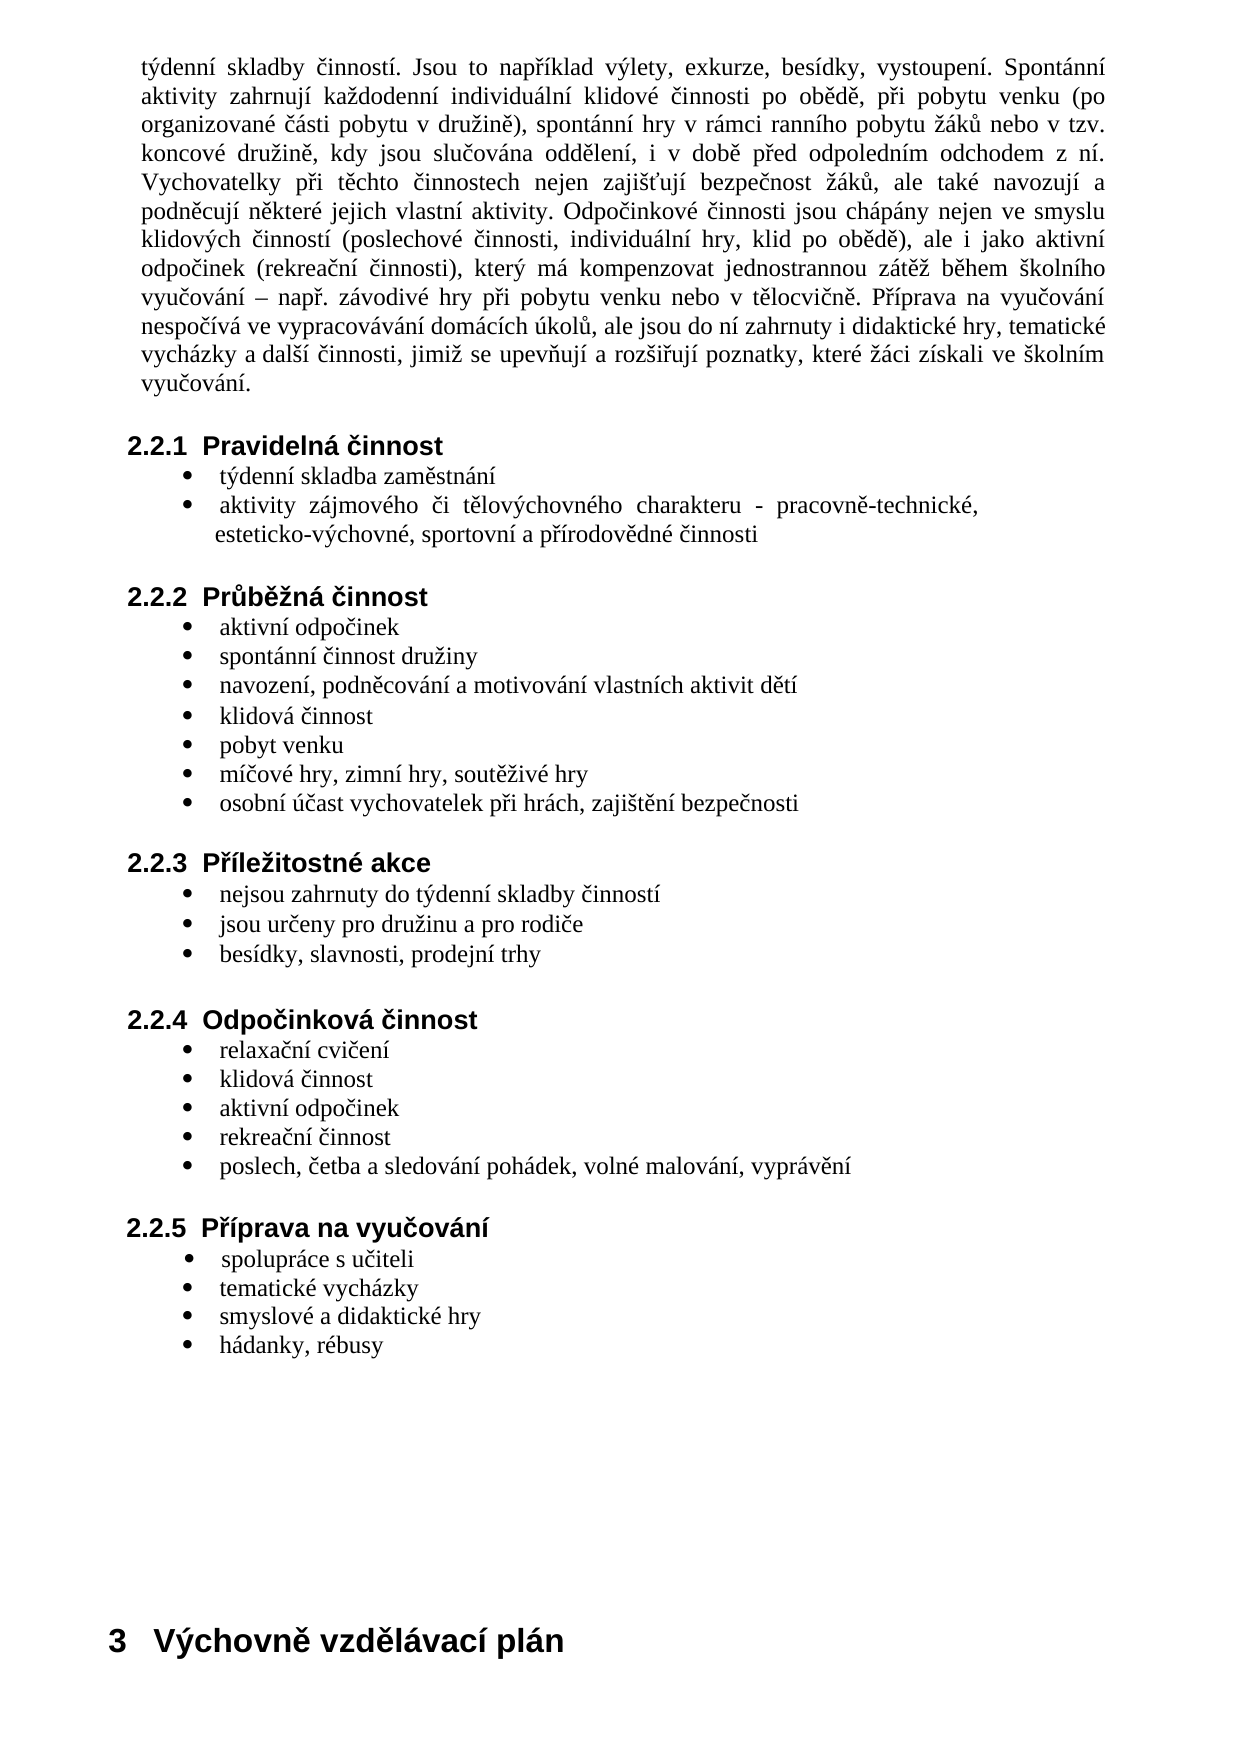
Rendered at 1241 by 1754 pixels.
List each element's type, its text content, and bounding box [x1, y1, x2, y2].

text  aktivity zájmového či tělovýchovného charakteru - pracovně-technické, [183, 490, 1106, 519]
text  spontánní činnost družiny [146, 641, 1106, 669]
text  hádanky, rébusy [108, 1330, 621, 1359]
text  jsou určeny pro družinu a pro rodiče  besídky, slavnosti, prodejní trhy [183, 908, 1106, 969]
text  nejsou zahrnuty do týdenní skladby činností [146, 879, 1106, 908]
text  týdenní skladba zaměstnání [146, 461, 1106, 490]
text  klidová činnost [146, 1064, 1106, 1093]
text  smyslové a didaktické hry [146, 1301, 1106, 1330]
text esteticko-výchovné, sportovní a přírodovědné činnosti [214, 519, 1106, 548]
subtitle 2.2.4 Odpočinková činnost [52, 1004, 1188, 1035]
text  pobyt venku [146, 730, 1106, 759]
text  poslech, četba a sledování pohádek, volné malování, vyprávění [146, 1151, 1106, 1179]
text  navození, podněcování a motivování vlastních aktivit dětí  klidová činnost [183, 669, 1106, 730]
text  osobní účast vychovatelek při hrách, zajištění bezpečnosti [146, 788, 1106, 817]
subtitle 2.2.5 Příprava na vyučování  spolupráce s učiteli [126, 1212, 1188, 1272]
subtitle 2.2.2 Průběžná činnost [127, 552, 1188, 612]
text  rekreační činnost [146, 1122, 1106, 1151]
subtitle 3 Výchovně vzdělávací plán [52, 1621, 1188, 1660]
text  tematické vycházky [146, 1272, 1106, 1301]
text  míčové hry, zimní hry, soutěživé hry [146, 759, 1106, 788]
subtitle 2.2.3 Příležitostné akce [52, 847, 1188, 879]
text  aktivní odpočinek [146, 612, 1106, 641]
text  relaxační cvičení [146, 1035, 1106, 1064]
subtitle 2.2.1 Pravidelná činnost [127, 401, 1188, 461]
text  aktivní odpočinek [146, 1093, 1106, 1122]
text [141, 52, 1106, 397]
